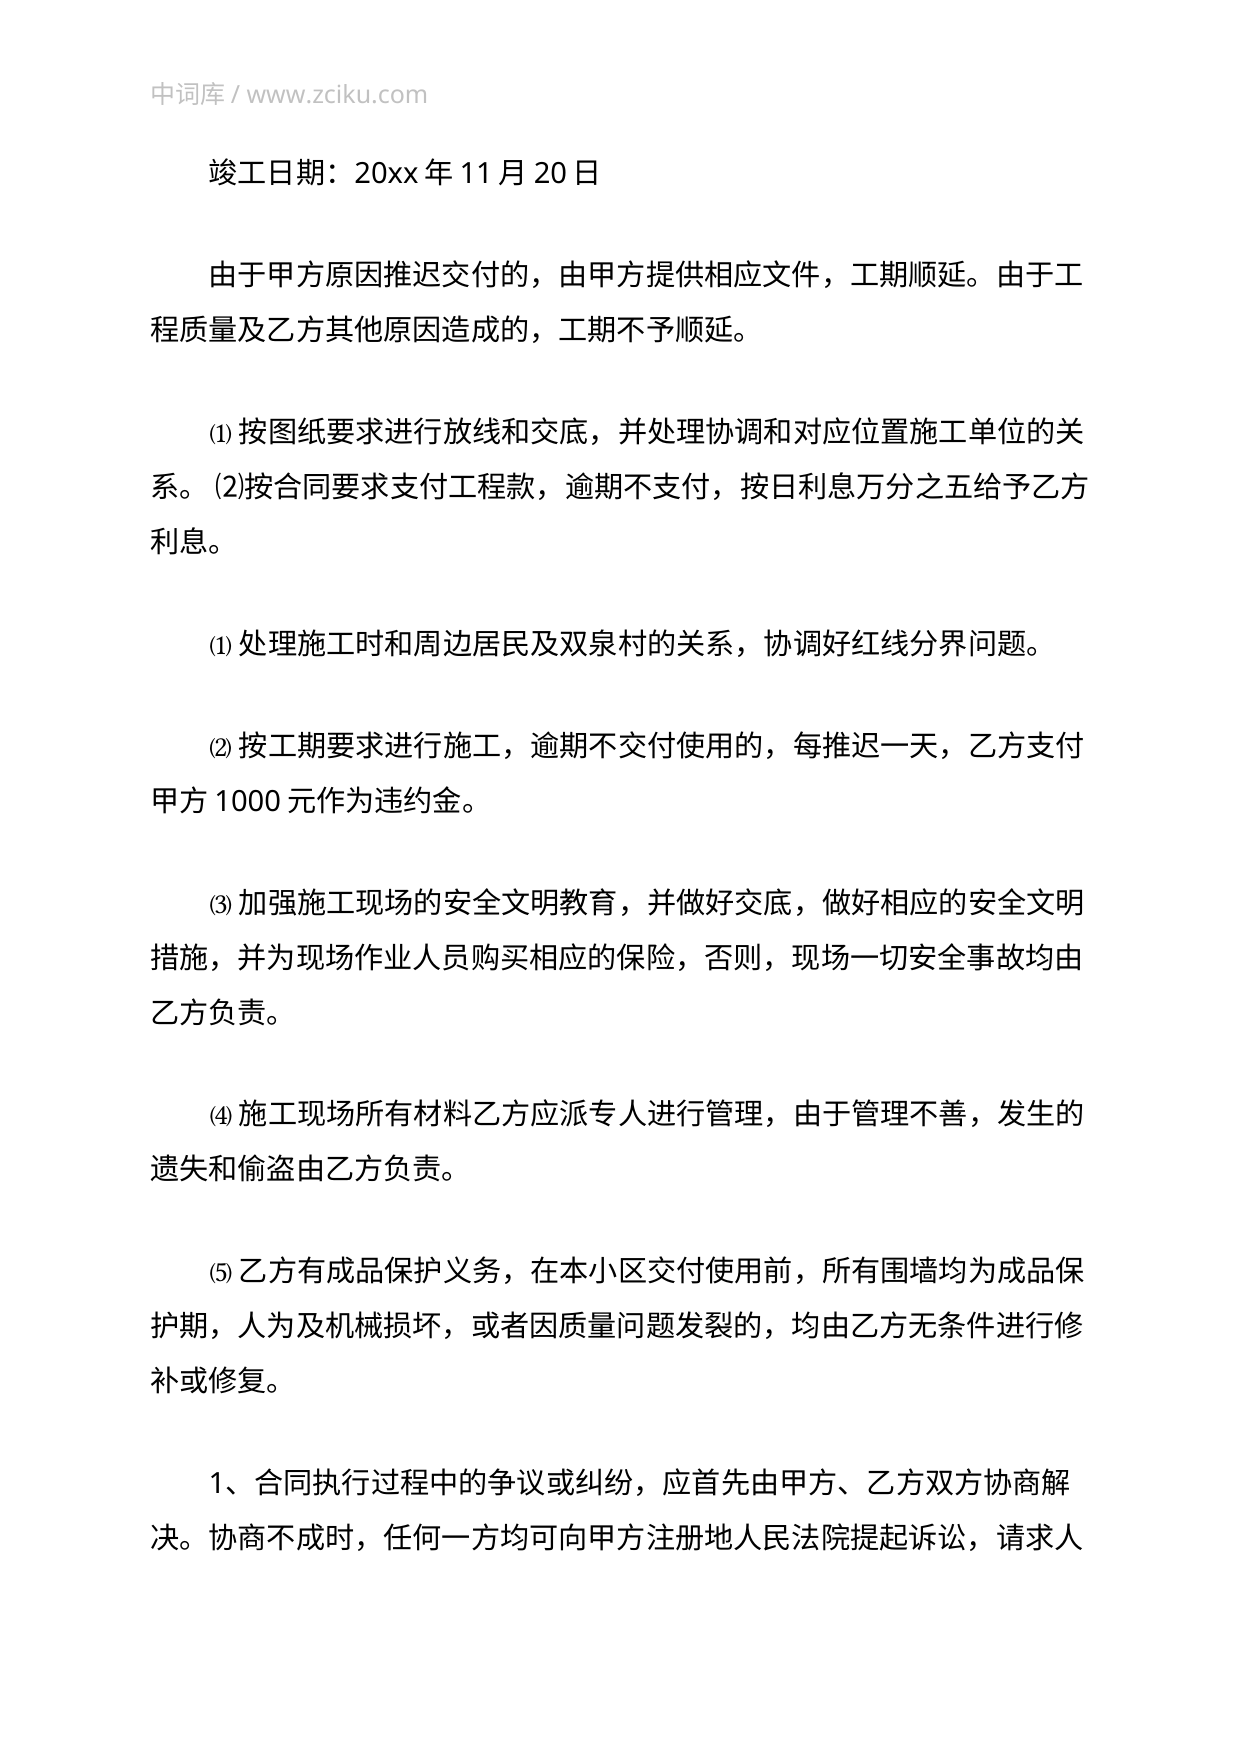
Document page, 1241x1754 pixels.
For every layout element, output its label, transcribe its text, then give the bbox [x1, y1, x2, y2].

text ⑴按图纸要求进行放线和交底，并处理协调和对应位置施工单位的关系。 ⑵按合同要求支付工程款，逾期不支付，按日利息万分之五给予乙方利息。 [150, 409, 1090, 561]
text ⑵按工期要求进行施工，逾期不交付使用的，每推迟一天，乙方支付甲方1000元作为违约金。 [150, 722, 1090, 820]
text 由于甲方原因推迟交付的，由甲方提供相应文件，工期顺延。由于工程质量及乙方其他原因造成的，工期不予顺延。 [150, 252, 1090, 349]
text ⑸乙方有成品保护义务，在本小区交付使用前，所有围墙均为成品保护期，人为及机械损坏，或者因质量问题发裂的，均由乙方无条件进行修补或修复。 [150, 1248, 1090, 1400]
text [150, 1459, 1090, 1557]
text ⑷施工现场所有材料乙方应派专人进行管理，由于管理不善，发生的遗失和偷盗由乙方负责。 [150, 1091, 1090, 1188]
text 竣工日期：20xx年11月20日 [150, 150, 1090, 192]
text ⑶加强施工现场的安全文明教育，并做好交底，做好相应的安全文明措施，并为现场作业人员购买相应的保险，否则，现场一切安全事故均由乙方负责。 [150, 879, 1090, 1031]
text ⑴处理施工时和周边居民及双泉村的关系，协调好红线分界问题。 [150, 620, 1090, 663]
